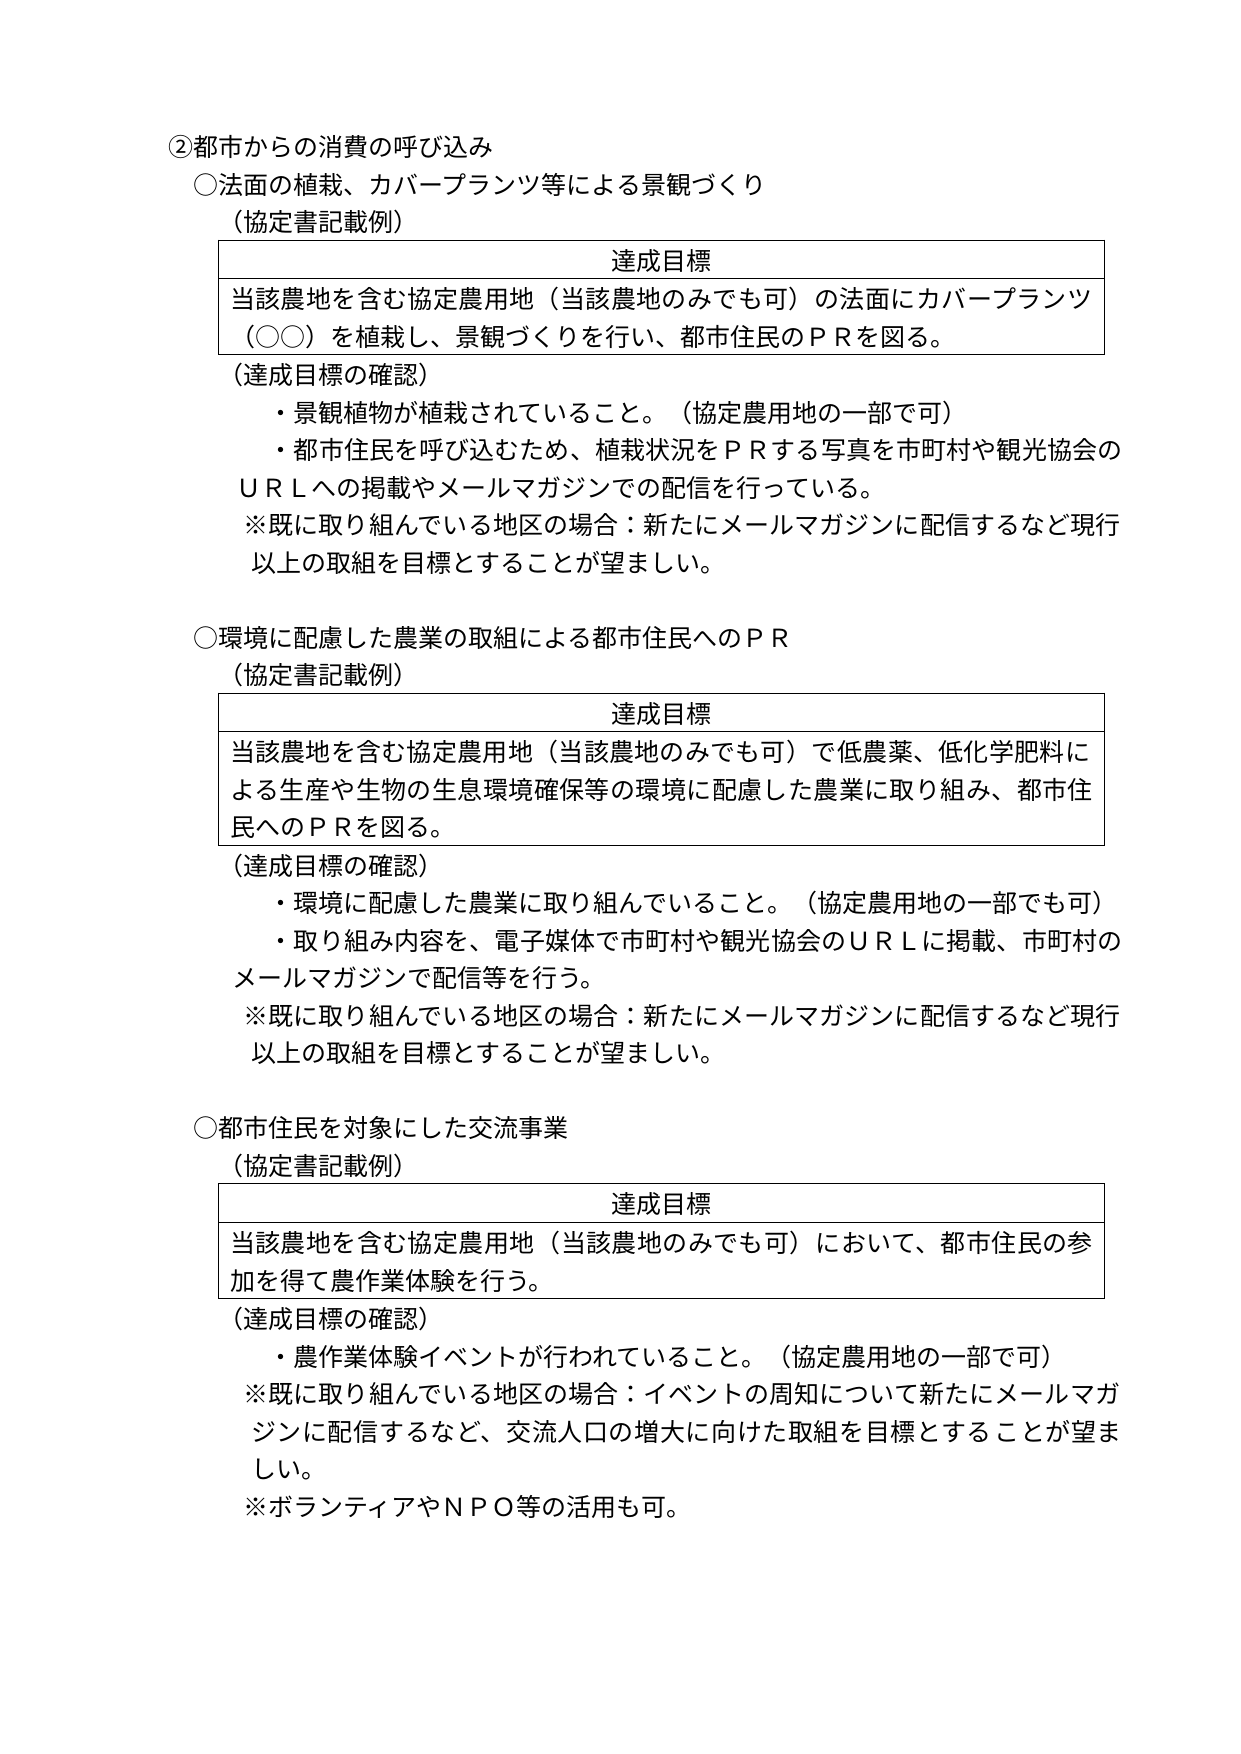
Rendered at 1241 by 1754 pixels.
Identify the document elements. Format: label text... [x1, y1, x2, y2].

table_cell 当該農地を含む協定農用地（当該農地のみでも可）で低農薬、低化学肥料による生産や生物の生息環境確保等の環境に配慮した農業に取り組み、都市住民へのＰＲを図る。 [219, 732, 1104, 845]
table_header 達成目標 [219, 1184, 1104, 1222]
text ・都市住民を呼び込むため、植栽状況をＰＲする写真を市町村や観光協会のＵＲＬへの掲載やメールマガジンでの配信を行っている。 [118, 430, 1122, 505]
text （達成目標の確認） [118, 355, 1122, 393]
text ○都市住民を対象にした交流事業 [118, 1108, 1122, 1146]
table_header 達成目標 [219, 241, 1104, 278]
text ○環境に配慮した農業の取組による都市住民へのＰＲ [118, 618, 1122, 655]
text ・取り組み内容を、電子媒体で市町村や観光協会のＵＲＬに掲載、市町村のメールマガジンで配信等を行う。 [118, 921, 1122, 996]
text ・景観植物が植栽されていること。（協定農用地の一部で可） [118, 393, 1122, 430]
text ○法面の植栽、カバープランツ等による景観づくり [118, 164, 1122, 202]
text ②都市からの消費の呼び込み [118, 127, 1122, 164]
text ※ボランティアやＮＰＯ等の活用も可。 [168, 1486, 1122, 1524]
text ※既に取り組んでいる地区の場合：新たにメールマガジンに配信するなど現行以上の取組を目標とすることが望ましい。 [168, 996, 1122, 1071]
text （協定書記載例） [118, 655, 1122, 693]
text （協定書記載例） [118, 202, 1122, 239]
text ※既に取り組んでいる地区の場合：新たにメールマガジンに配信するなど現行以上の取組を目標とすることが望ましい。 [168, 505, 1122, 580]
text （達成目標の確認） [118, 1299, 1122, 1336]
table_header 達成目標 [219, 694, 1104, 731]
text ・環境に配慮した農業に取り組んでいること。（協定農用地の一部でも可） [118, 883, 1122, 921]
text （達成目標の確認） [118, 846, 1122, 883]
text ※既に取り組んでいる地区の場合：イベントの周知について新たにメールマガジンに配信するなど、交流人口の増大に向けた取組を目標とすることが望ましい。 [168, 1374, 1122, 1486]
text ・農作業体験イベントが行われていること。（協定農用地の一部で可） [118, 1336, 1122, 1374]
text （協定書記載例） [118, 1146, 1122, 1183]
table_cell 当該農地を含む協定農用地（当該農地のみでも可）において、都市住民の参加を得て農作業体験を行う。 [219, 1223, 1104, 1298]
table_cell 当該農地を含む協定農用地（当該農地のみでも可）の法面にカバープランツ（○○）を植栽し、景観づくりを行い、都市住民のＰＲを図る。 [219, 279, 1104, 354]
